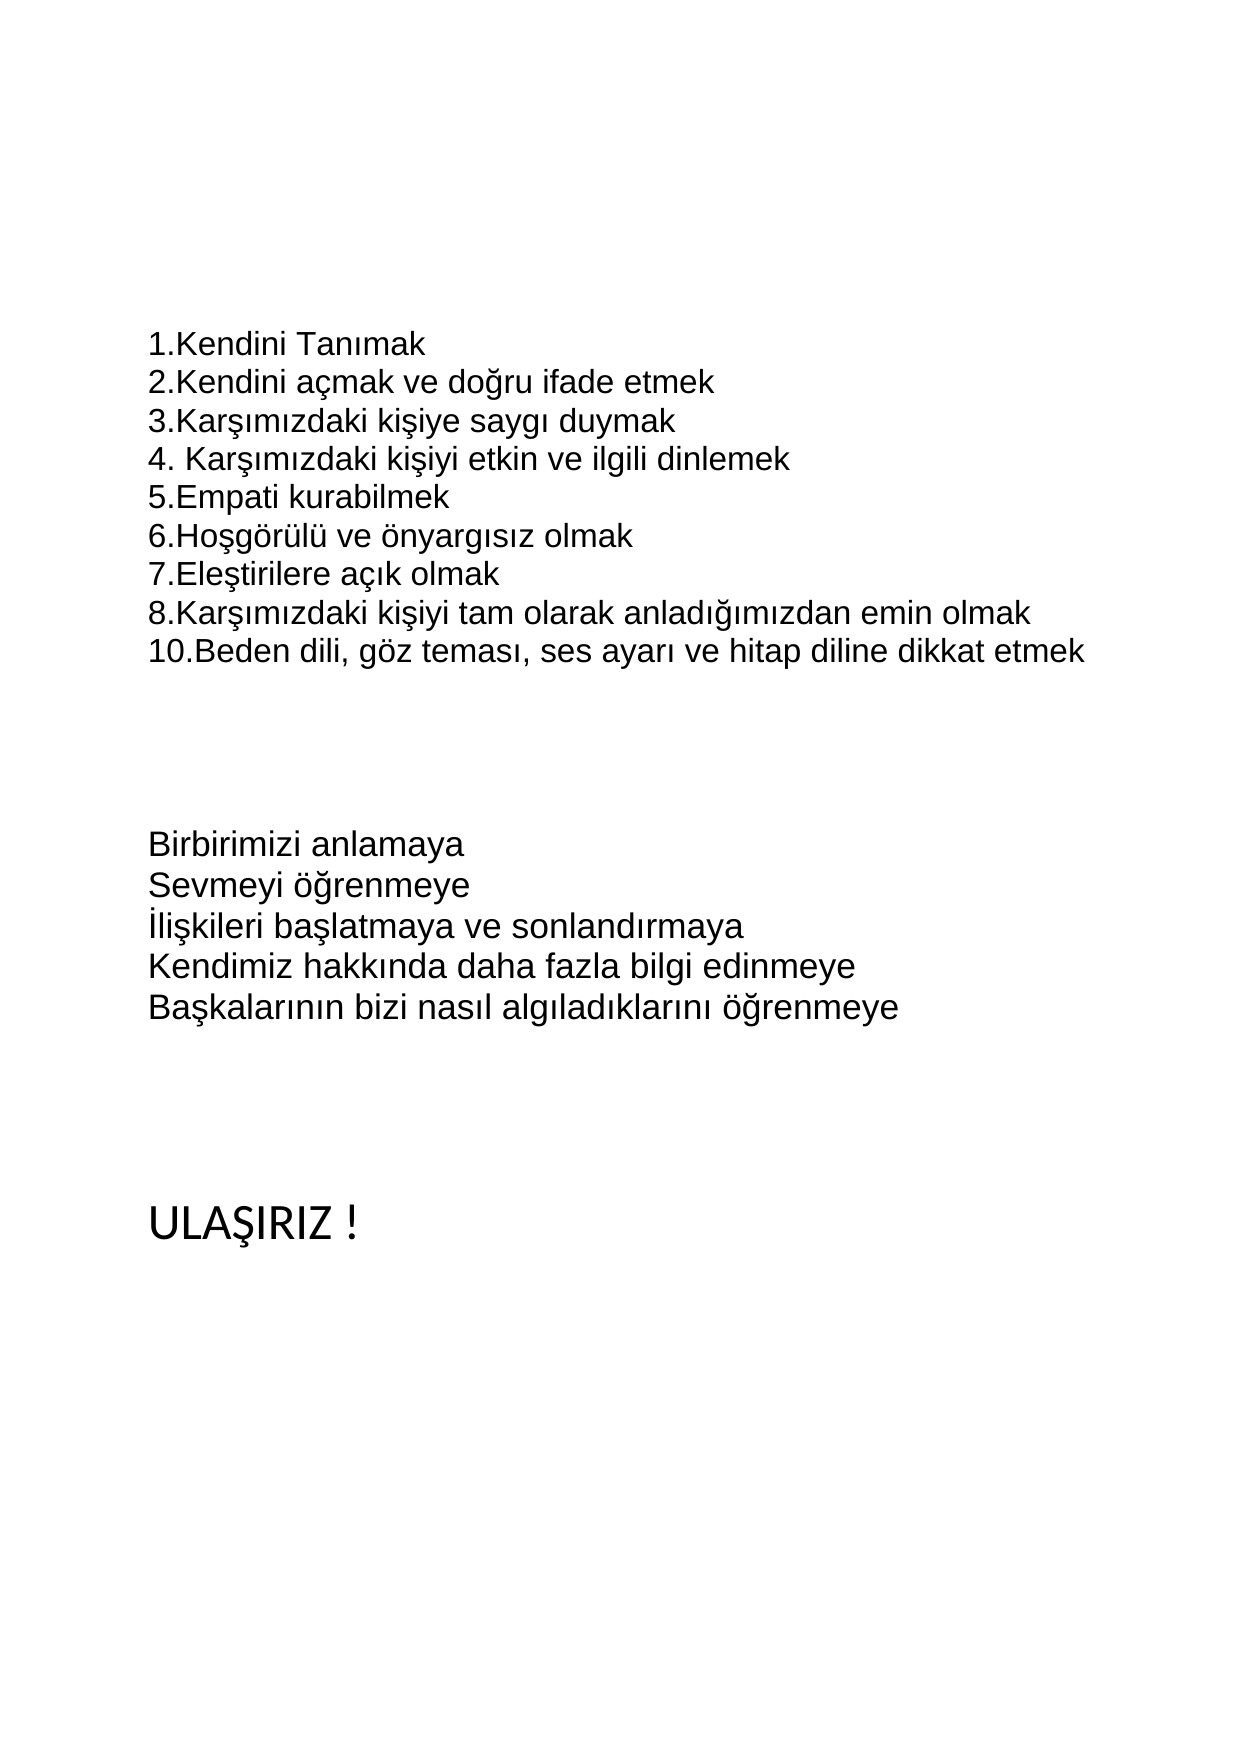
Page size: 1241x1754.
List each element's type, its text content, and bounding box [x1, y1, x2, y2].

text 6.Hoşgörülü ve önyargısız olmak [148, 516, 1093, 554]
text 2.Kendini açmak ve doğru ifade etmek [148, 362, 1093, 401]
text Birbirimizi anlamaya [148, 823, 1093, 864]
text 1.Kendini Tanımak [148, 324, 1093, 362]
text 3.Karşımızdaki kişiye saygı duymak [148, 401, 1093, 439]
text 5.Empati kurabilmek [148, 478, 1093, 516]
text İlişkileri başlatmaya ve sonlandırmaya [148, 905, 1093, 946]
text Kendimiz hakkında daha fazla bilgi edinmeye [148, 946, 1093, 986]
text Başkalarının bizi nasıl algıladıklarını öğrenmeye [148, 986, 1093, 1027]
text Sevmeyi öğrenmeye [148, 864, 1093, 905]
text 4. Karşımızdaki kişiyi etkin ve ilgili dinlemek [148, 439, 1093, 478]
text 10.Beden dili, göz teması, ses ayarı ve hitap diline dikkat etmek [148, 631, 1093, 670]
text 7.Eleştirilere açık olmak [148, 554, 1093, 593]
text ULAŞIRIZ ! [148, 1190, 1093, 1252]
text 8.Karşımızdaki kişiyi tam olarak anladığımızdan emin olmak [148, 593, 1093, 631]
